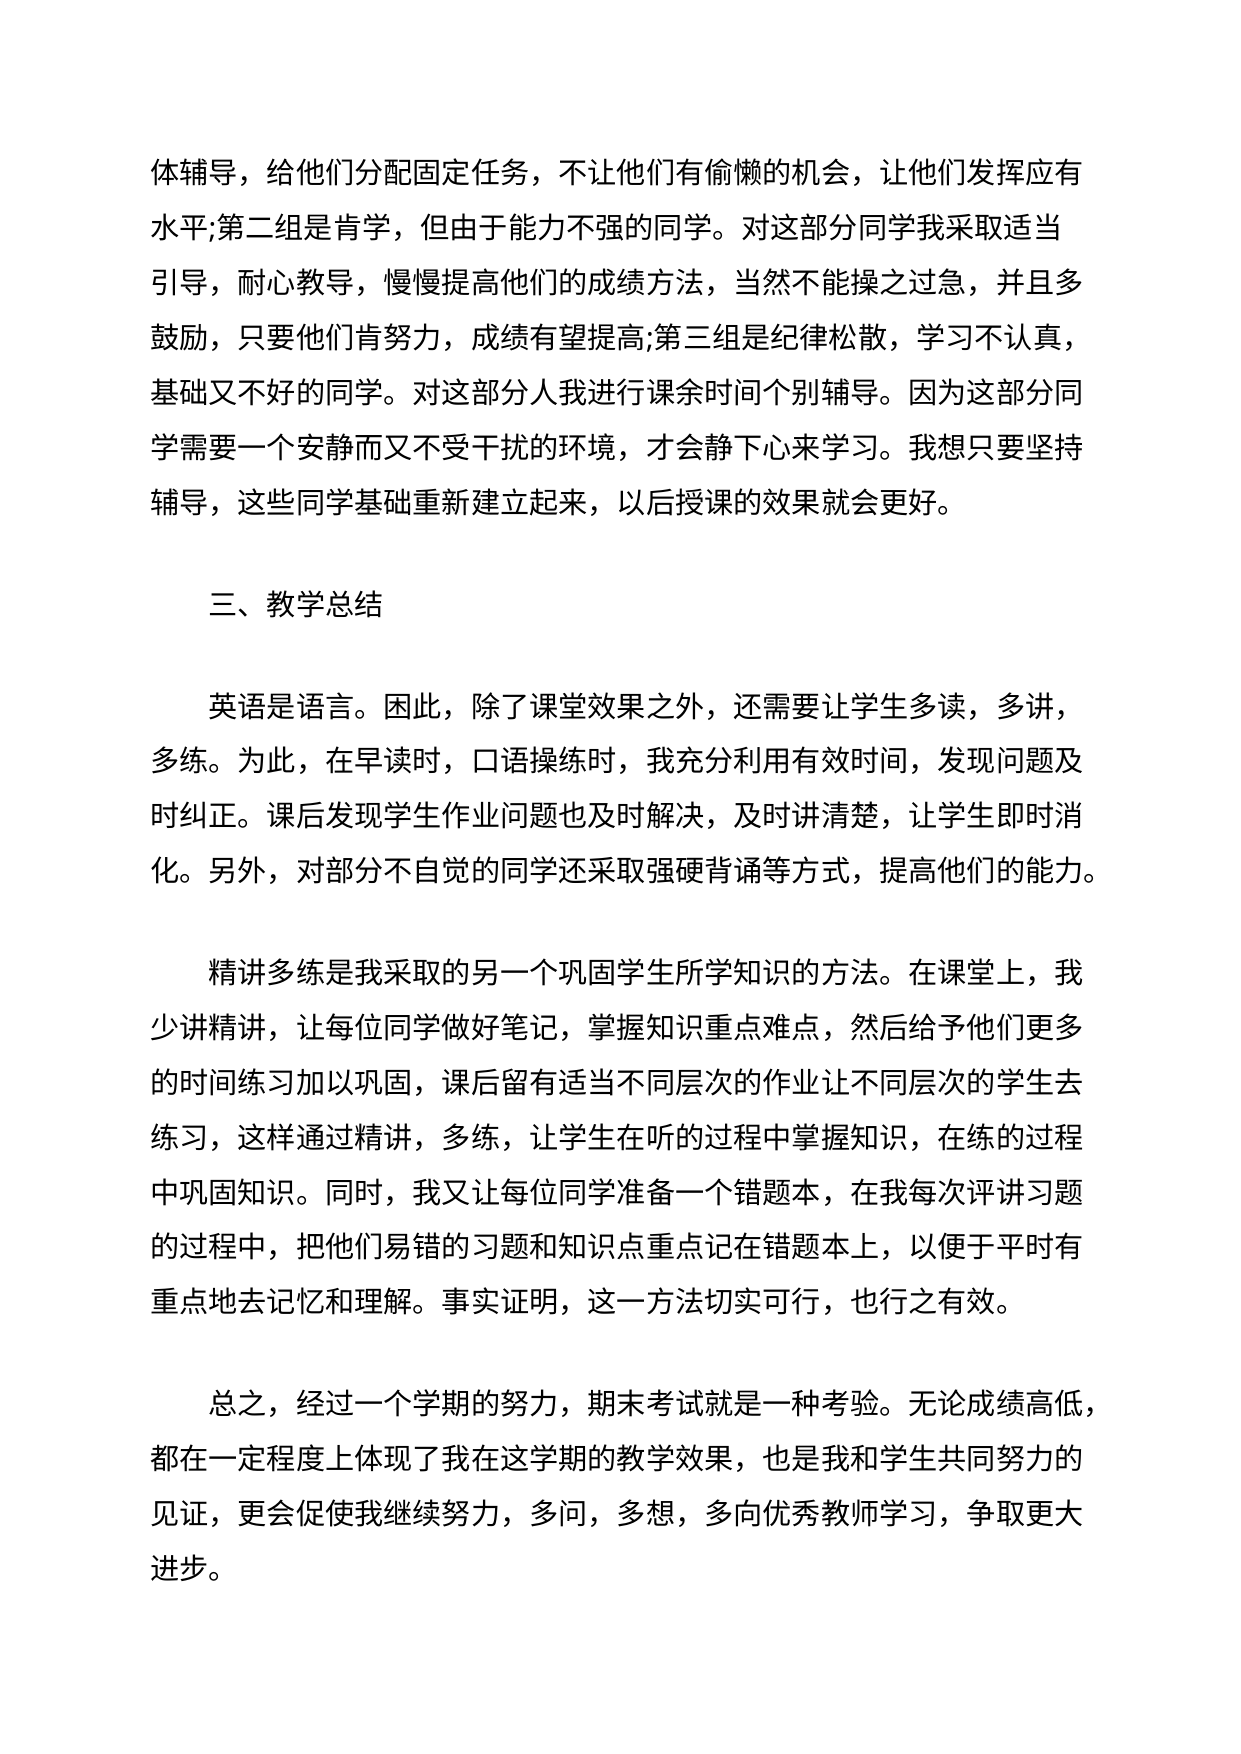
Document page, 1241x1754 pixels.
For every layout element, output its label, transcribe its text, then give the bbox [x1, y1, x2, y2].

text 精讲多练是我采取的另一个巩固学生所学知识的方法。在课堂上，我少讲精讲，让每位同学做好笔记，掌握知识重点难点，然后给予他们更多的时间练习加以巩固，课后留有适当不同层次的作业让不同层次的学生去练习，这样通过精讲，多练，让学生在听的过程中掌握知识，在练的过程中巩固知识。同时，我又让每位同学准备一个错题本，在我每次评讲习题的过程中，把他们易错的习题和知识点重点记在错题本上，以便于平时有重点地去记忆和理解。事实证明，这一方法切实可行，也行之有效。 [150, 949, 1090, 1321]
text 总之，经过一个学期的努力，期末考试就是一种考验。无论成绩高低，都在一定程度上体现了我在这学期的教学效果，也是我和学生共同努力的见证，更会促使我继续努力，多问，多想，多向优秀教师学习，争取更大进步。 [150, 1381, 1090, 1588]
text 英语是语言。困此，除了课堂效果之外，还需要让学生多读，多讲，多练。为此，在早读时，口语操练时，我充分利用有效时间，发现问题及时纠正。课后发现学生作业问题也及时解决，及时讲清楚，让学生即时消化。另外，对部分不自觉的同学还采取强硬背诵等方式，提高他们的能力。 [150, 683, 1090, 890]
text 三、教学总结 [150, 581, 1090, 624]
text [150, 150, 1090, 522]
